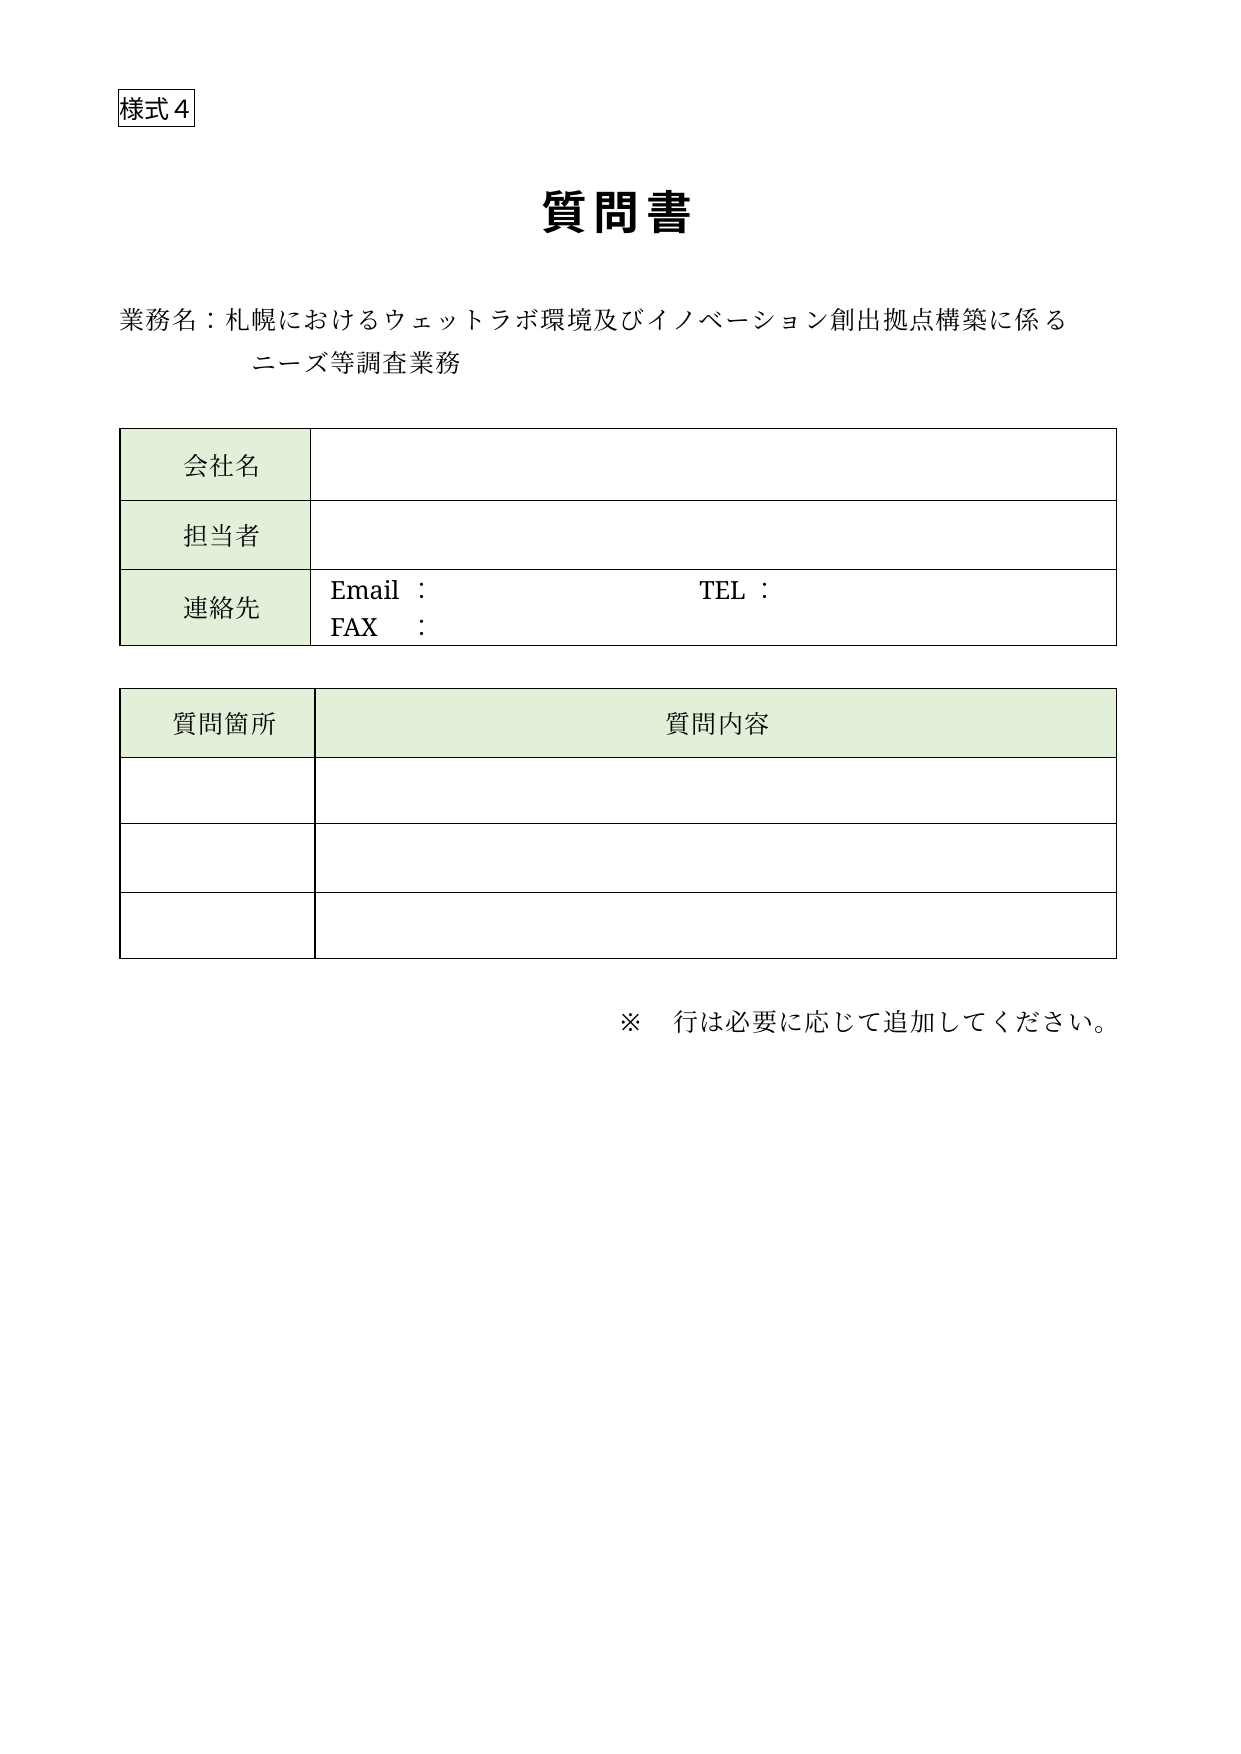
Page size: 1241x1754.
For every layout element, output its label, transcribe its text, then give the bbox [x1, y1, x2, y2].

table_cell [121, 758, 314, 823]
text 業務名：札幌におけるウェットラボ環境及びイノベーション創出拠点構築に係る [119, 300, 1121, 337]
table_header [311, 429, 1116, 500]
table_cell [316, 893, 1116, 958]
table_cell 担当者 [121, 501, 310, 569]
table_cell [316, 758, 1116, 823]
table_cell [121, 824, 314, 892]
table_cell [121, 893, 314, 958]
table_cell [311, 501, 1116, 569]
text ニーズ等調査業務 [119, 342, 1121, 380]
table_header 質問内容 [316, 689, 1116, 757]
text ※ 行は必要に応じて追加してください。 [119, 1002, 1121, 1039]
table_header 会社名 [121, 429, 310, 500]
table_cell [316, 824, 1116, 892]
table_header 質問箇所 [121, 689, 314, 757]
text 質問書 [119, 172, 1121, 247]
table_cell 連絡先 [121, 570, 310, 645]
table_cell Email： TEL： FAX ： [311, 570, 1116, 645]
